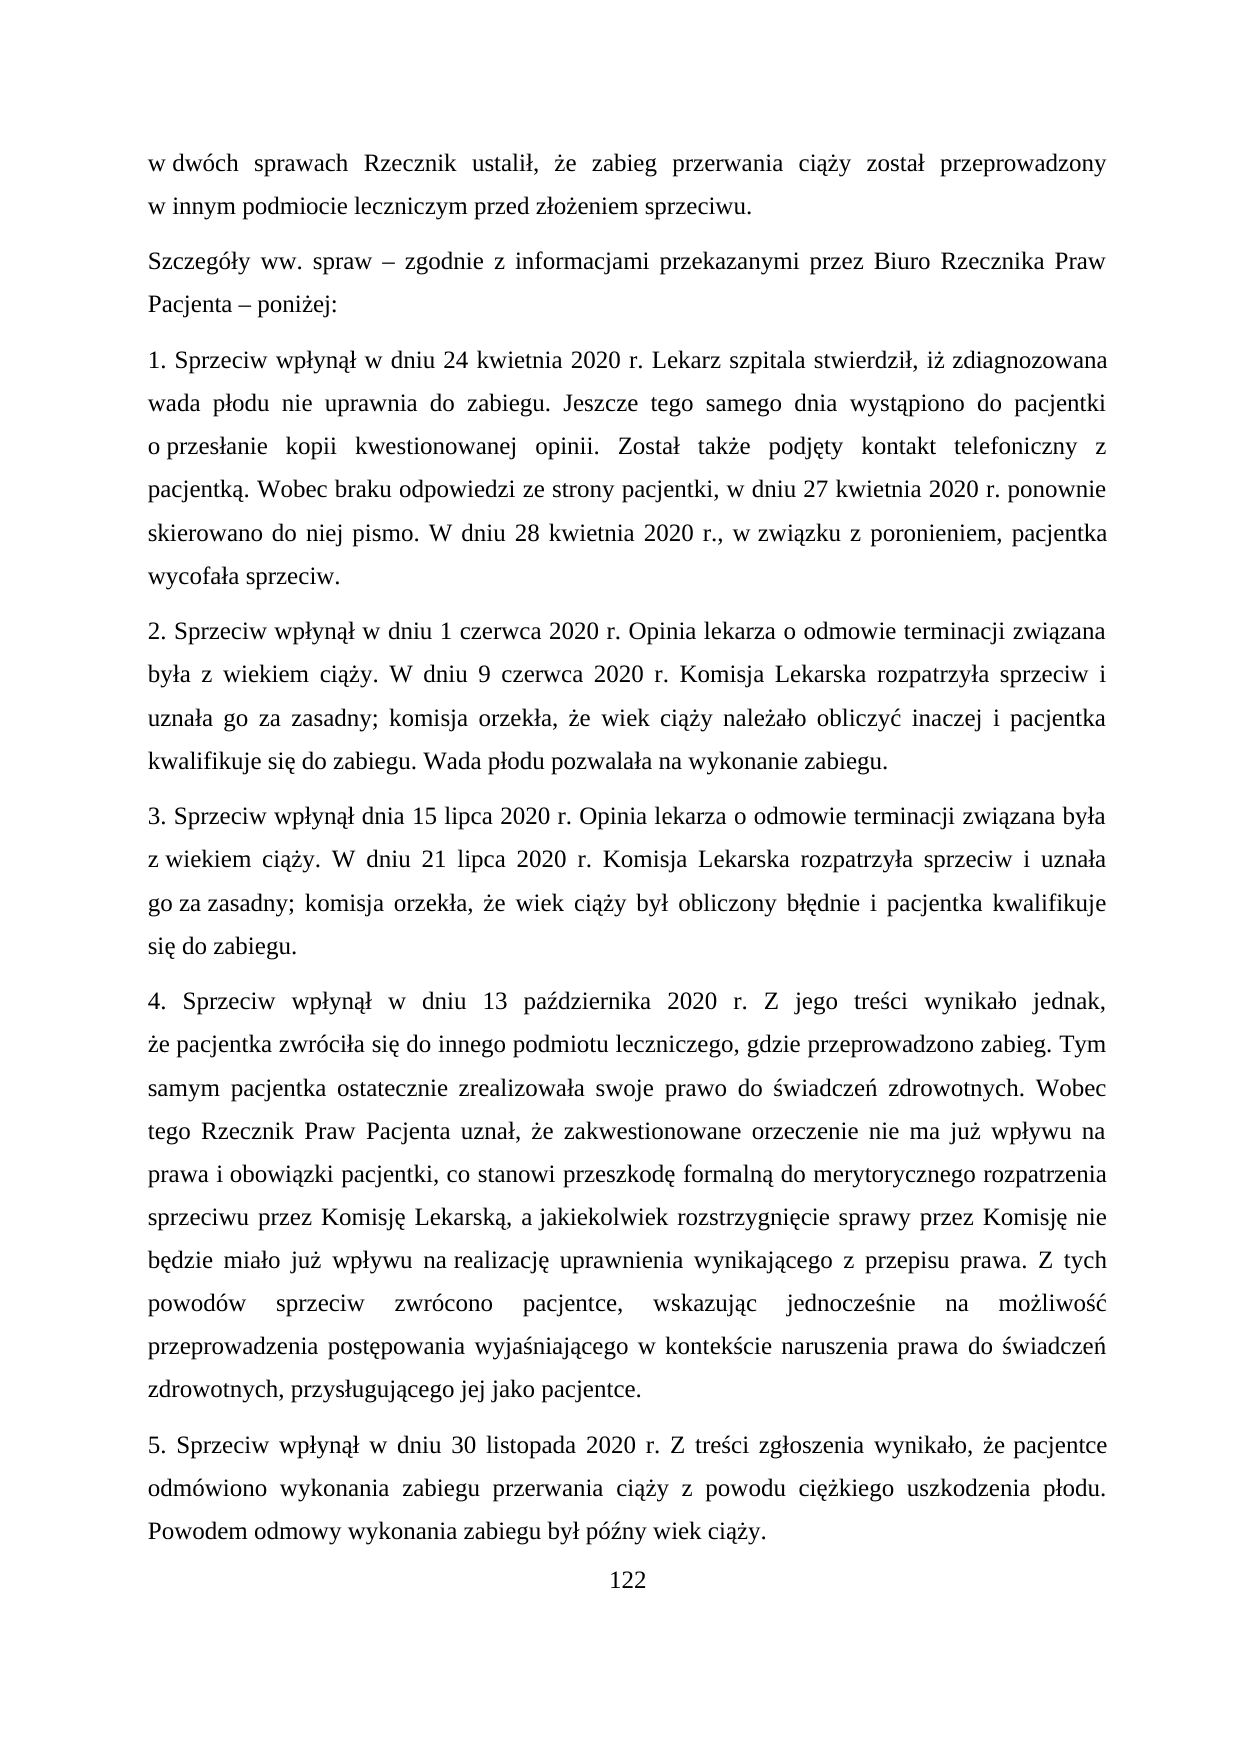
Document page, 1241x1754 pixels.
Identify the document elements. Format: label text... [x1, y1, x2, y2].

text 5. Sprzeciw wpłynął w dniu 30 listopada 2020 r. Z treści zgłoszenia wynikało, że pacjentce odmówiono wykonania zabiegu przerwania ciąży z powodu ciężkiego uszkodzenia płodu. Powodem odmowy wykonania zabiegu był późny wiek ciąży. [148, 1430, 1107, 1545]
text Szczegóły ww. spraw – zgodnie z informacjami przekazanymi przez Biuro Rzecznika Praw Pacjenta – poniżej: [148, 246, 1107, 318]
text 3. Sprzeciw wpłynął dnia 15 lipca 2020 r. Opinia lekarza o odmowie terminacji związana była z wiekiem ciąży. W dniu 21 lipca 2020 r. Komisja Lekarska rozpatrzyła sprzeciw i uznała go za zasadny; komisja orzekła, że wiek ciąży był obliczony błędnie i pacjentka kwalifikuje się do zabiegu. [148, 801, 1107, 959]
text 2. Sprzeciw wpłynął w dniu 1 czerwca 2020 r. Opinia lekarza o odmowie terminacji związana była z wiekiem ciąży. W dniu 9 czerwca 2020 r. Komisja Lekarska rozpatrzyła sprzeciw i uznała go za zasadny; komisja orzekła, że wiek ciąży należało obliczyć inaczej i pacjentka kwalifikuje się do zabiegu. Wada płodu pozwalała na wykonanie zabiegu. [148, 616, 1107, 774]
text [148, 148, 1107, 219]
text 1. Sprzeciw wpłynął w dniu 24 kwietnia 2020 r. Lekarz szpitala stwierdził, iż zdiagnozowana wada płodu nie uprawnia do zabiegu. Jeszcze tego samego dnia wystąpiono do pacjentki o przesłanie kopii kwestionowanej opinii. Został także podjęty kontakt telefoniczny z pacjentką. Wobec braku odpowiedzi ze strony pacjentki, w dniu 27 kwietnia 2020 r. ponownie skierowano do niej pismo. W dniu 28 kwietnia 2020 r., w związku z poronieniem, pacjentka wycofała sprzeciw. [148, 345, 1107, 589]
text 4. Sprzeciw wpłynął w dniu 13 października 2020 r. Z jego treści wynikało jednak, że pacjentka zwróciła się do innego podmiotu leczniczego, gdzie przeprowadzono zabieg. Tym samym pacjentka ostatecznie zrealizowała swoje prawo do świadczeń zdrowotnych. Wobec tego Rzecznik Praw Pacjenta uznał, że zakwestionowane orzeczenie nie ma już wpływu na prawa i obowiązki pacjentki, co stanowi przeszkodę formalną do merytorycznego rozpatrzenia sprzeciwu przez Komisję Lekarską, a jakiekolwiek rozstrzygnięcie sprawy przez Komisję nie będzie miało już wpływu na realizację uprawnienia wynikającego z przepisu prawa. Z tych powodów sprzeciw zwrócono pacjentce, wskazując jednocześnie na możliwość przeprowadzenia postępowania wyjaśniającego w kontekście naruszenia prawa do świadczeń zdrowotnych, przysługującego jej jako pacjentce. [148, 986, 1107, 1403]
